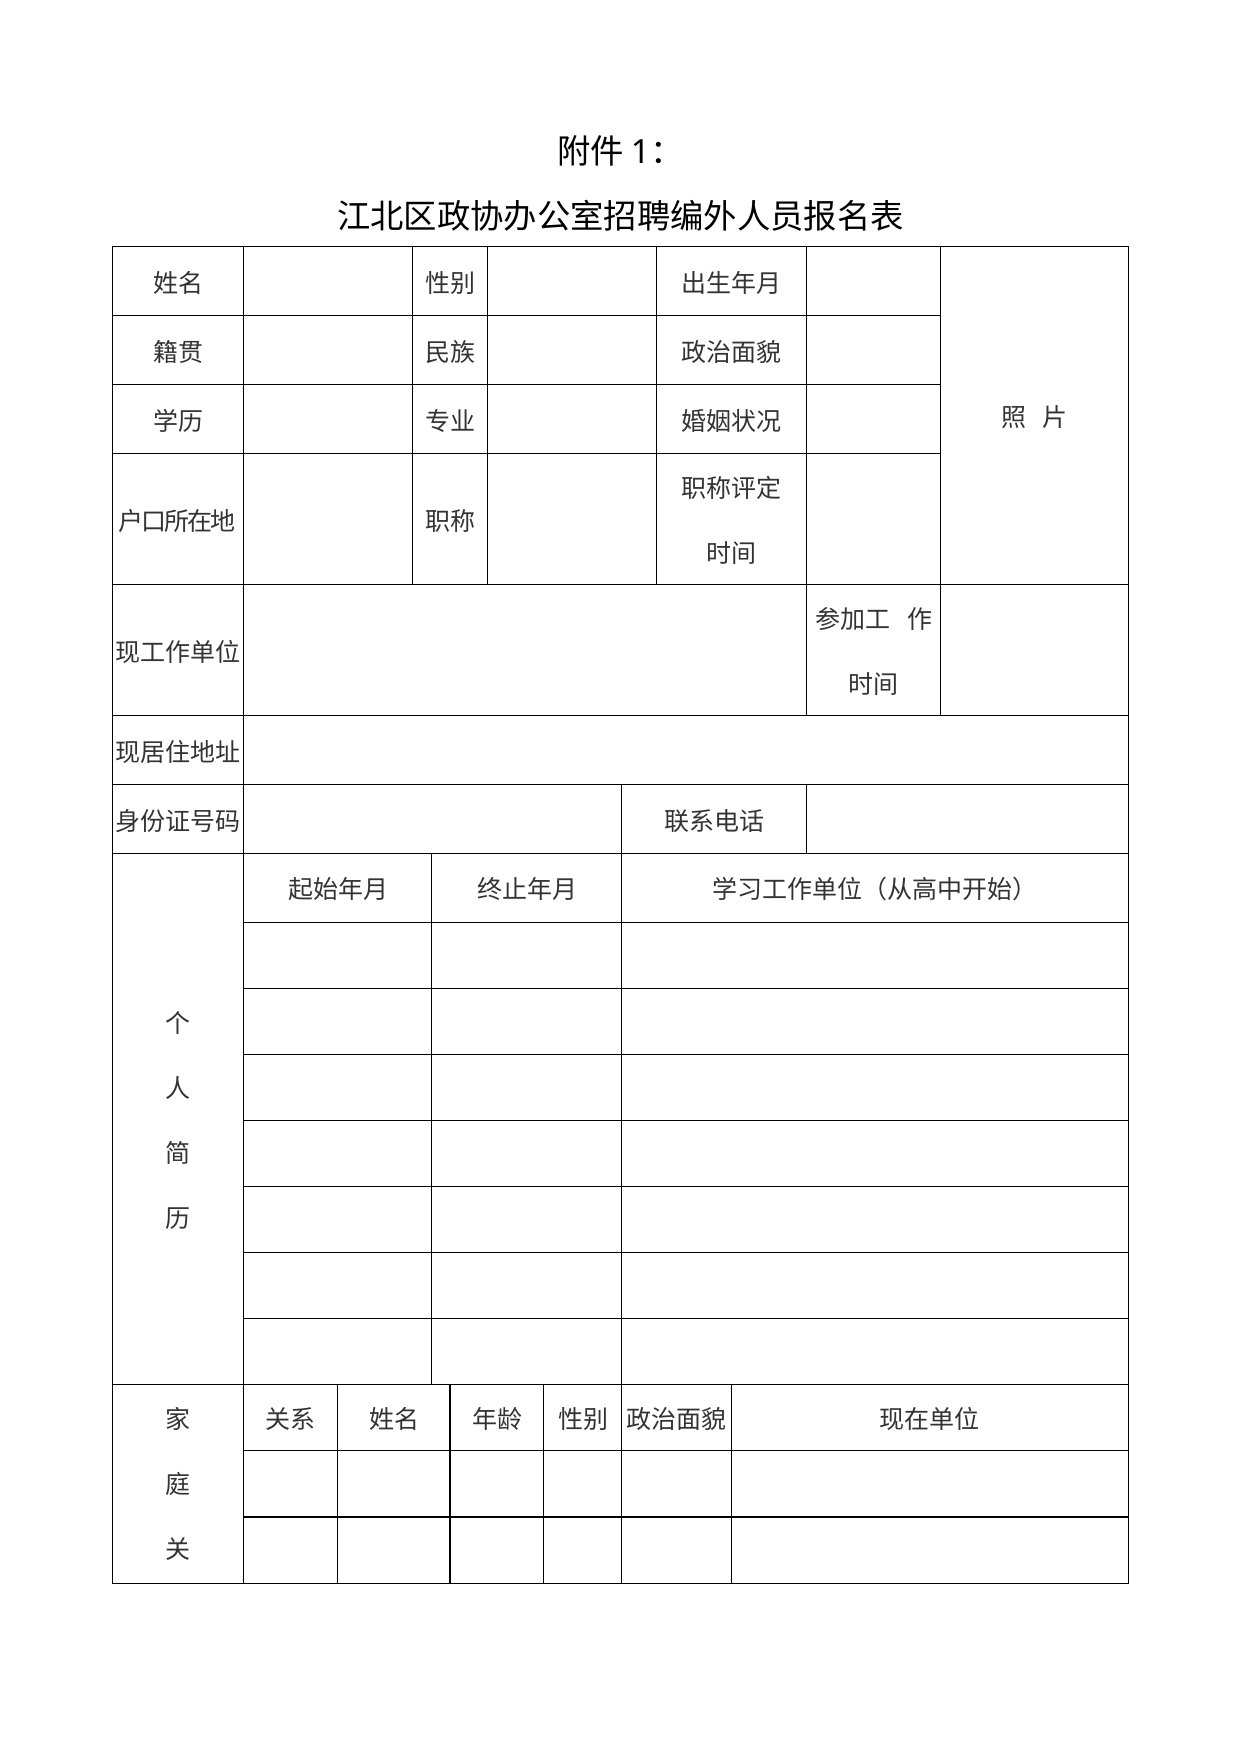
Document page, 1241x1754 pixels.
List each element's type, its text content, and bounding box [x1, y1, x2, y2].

table_cell 姓名 [338, 1385, 449, 1450]
table_cell [544, 1518, 621, 1582]
table_cell [338, 1518, 449, 1582]
table_cell [732, 1451, 1128, 1516]
table_header [488, 247, 656, 315]
table_cell [622, 923, 1128, 988]
table_cell [622, 1121, 1128, 1186]
table_cell 个 人 简 历 [113, 854, 243, 1384]
table_cell [244, 454, 412, 584]
table_cell [244, 1319, 431, 1384]
table_cell [244, 585, 806, 715]
table_cell [622, 1187, 1128, 1252]
table_cell [244, 716, 1128, 784]
table_cell 职称评定 时间 [657, 454, 806, 584]
table_cell [338, 1451, 449, 1516]
table_cell 关系 [244, 1385, 337, 1450]
text 附件1： [171, 116, 1069, 181]
table_header 出生年月 [657, 247, 806, 315]
table_cell [432, 1253, 621, 1318]
table_header [807, 247, 940, 315]
table_cell 民族 [413, 316, 487, 384]
table_cell [732, 1518, 1128, 1582]
table_cell [244, 989, 431, 1054]
table_cell 学习工作单位（从高中开始） [622, 854, 1128, 922]
table_header 姓名 [113, 247, 243, 315]
table_cell [432, 1187, 621, 1252]
table_cell [807, 385, 940, 453]
table_cell [432, 1055, 621, 1120]
table_cell [544, 1451, 621, 1516]
table_header [244, 247, 412, 315]
table_cell 起始年月 [244, 854, 431, 922]
table_cell [244, 385, 412, 453]
table_cell 职称 [413, 454, 487, 584]
table_cell [244, 316, 412, 384]
table_cell 性别 [544, 1385, 621, 1450]
table_cell 参加工 作时间 [807, 585, 940, 715]
table_cell [622, 1518, 731, 1582]
table_cell [451, 1518, 543, 1582]
table_cell [432, 923, 621, 988]
table_cell 现工作单位 [113, 585, 243, 715]
table_cell 年龄 [451, 1385, 543, 1450]
table_cell 政治面貌 [657, 316, 806, 384]
table_cell [244, 1451, 337, 1516]
table_cell 籍贯 [113, 316, 243, 384]
table_cell [622, 1319, 1128, 1384]
table_cell 学历 [113, 385, 243, 453]
table_header 性别 [413, 247, 487, 315]
table_cell [244, 1121, 431, 1186]
table_cell [488, 316, 656, 384]
table_cell [432, 989, 621, 1054]
table_cell 家 庭 关 系 [113, 1385, 243, 1582]
table_cell 政治面貌 [622, 1385, 731, 1450]
table_cell [488, 454, 656, 584]
text 江北区政协办公室招聘编外人员报名表 [171, 181, 1069, 246]
table_header 照 片 [941, 247, 1128, 584]
table_cell 专业 [413, 385, 487, 453]
table_cell 身份证号码 [113, 785, 243, 853]
table_cell 婚姻状况 [657, 385, 806, 453]
table_cell 户口所在地 [113, 454, 243, 584]
table_cell [807, 785, 1128, 853]
table_cell [432, 1319, 621, 1384]
table_cell 现在单位 [732, 1385, 1128, 1450]
table_cell [807, 454, 940, 584]
table_cell [488, 385, 656, 453]
table_cell 终止年月 [432, 854, 621, 922]
table_cell [244, 923, 431, 988]
table_cell [451, 1451, 543, 1516]
table_cell [244, 785, 621, 853]
table_cell [432, 1121, 621, 1186]
table_cell [622, 989, 1128, 1054]
table_cell [622, 1253, 1128, 1318]
table_cell [244, 1055, 431, 1120]
table_cell [244, 1187, 431, 1252]
table_cell [941, 585, 1128, 715]
table_cell [807, 316, 940, 384]
table_cell [622, 1451, 731, 1516]
table_cell [244, 1518, 337, 1582]
table_cell [622, 1055, 1128, 1120]
table_cell 联系电话 [622, 785, 806, 853]
table_cell [244, 1253, 431, 1318]
table_cell 现居住地址 [113, 716, 243, 784]
